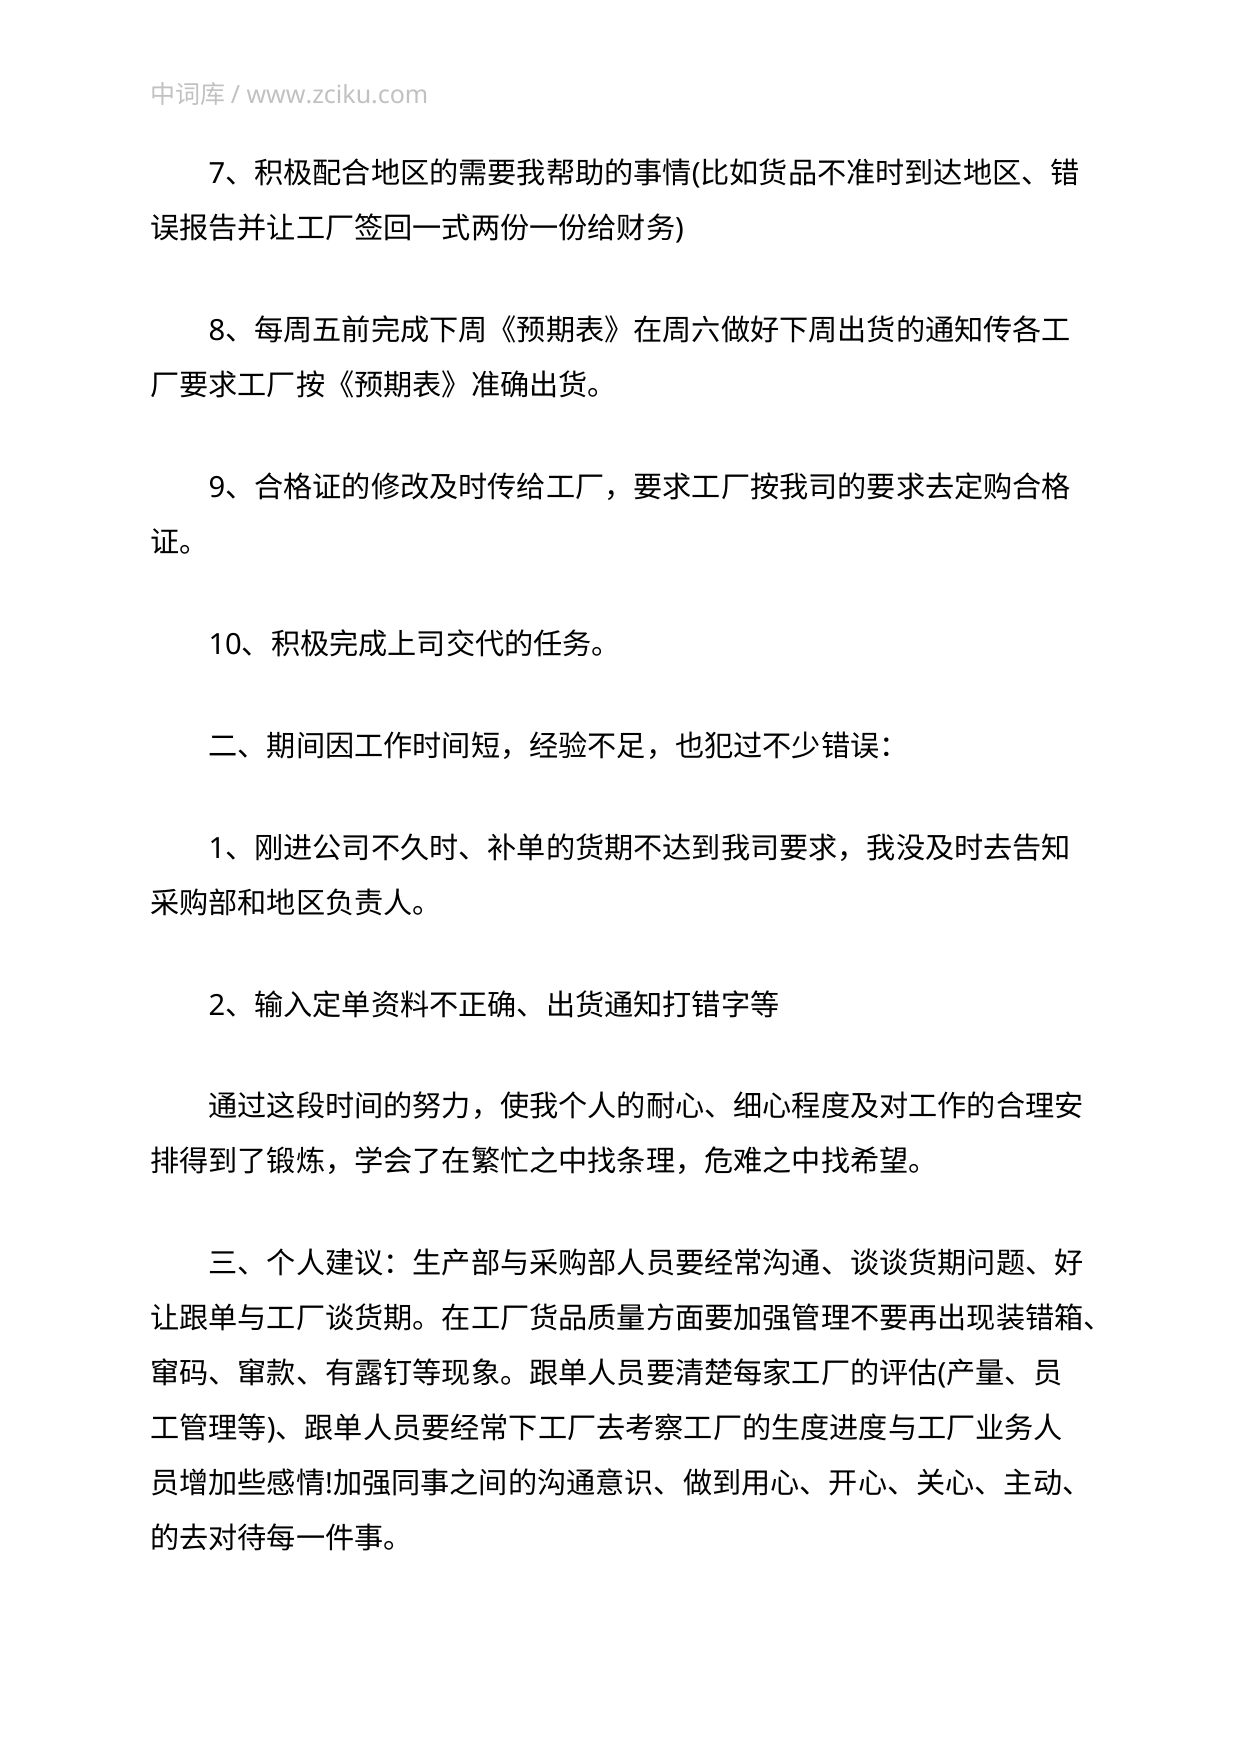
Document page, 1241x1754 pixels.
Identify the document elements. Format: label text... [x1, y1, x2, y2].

text 二、期间因工作时间短，经验不足，也犯过不少错误： [150, 722, 1090, 765]
text 7、积极配合地区的需要我帮助的事情(比如货品不准时到达地区、错误报告并让工厂签回一式两份一份给财务) [150, 150, 1090, 247]
text 2、输入定单资料不正确、出货通知打错字等 [150, 981, 1090, 1023]
text 9、合格证的修改及时传给工厂，要求工厂按我司的要求去定购合格证。 [150, 464, 1090, 561]
text 8、每周五前完成下周《预期表》在周六做好下周出货的通知传各工厂要求工厂按《预期表》准确出货。 [150, 307, 1090, 404]
text 1、刚进公司不久时、补单的货期不达到我司要求，我没及时去告知采购部和地区负责人。 [150, 824, 1090, 922]
text 三、个人建议：生产部与采购部人员要经常沟通、谈谈货期问题、好让跟单与工厂谈货期。在工厂货品质量方面要加强管理不要再出现装错箱、窜码、窜款、有露钉等现象。跟单人员要清楚每家工厂的评估(产量、员工管理等)、跟单人员要经常下工厂去考察工厂的生度进度与工厂业务人员增加些感情!加强同事之间的沟通意识、做到用心、开心、关心、主动、的去对待每一件事。 [150, 1240, 1090, 1557]
text 通过这段时间的努力，使我个人的耐心、细心程度及对工作的合理安排得到了锻炼，学会了在繁忙之中找条理，危难之中找希望。 [150, 1083, 1090, 1180]
text 10、积极完成上司交代的任务。 [150, 621, 1090, 663]
